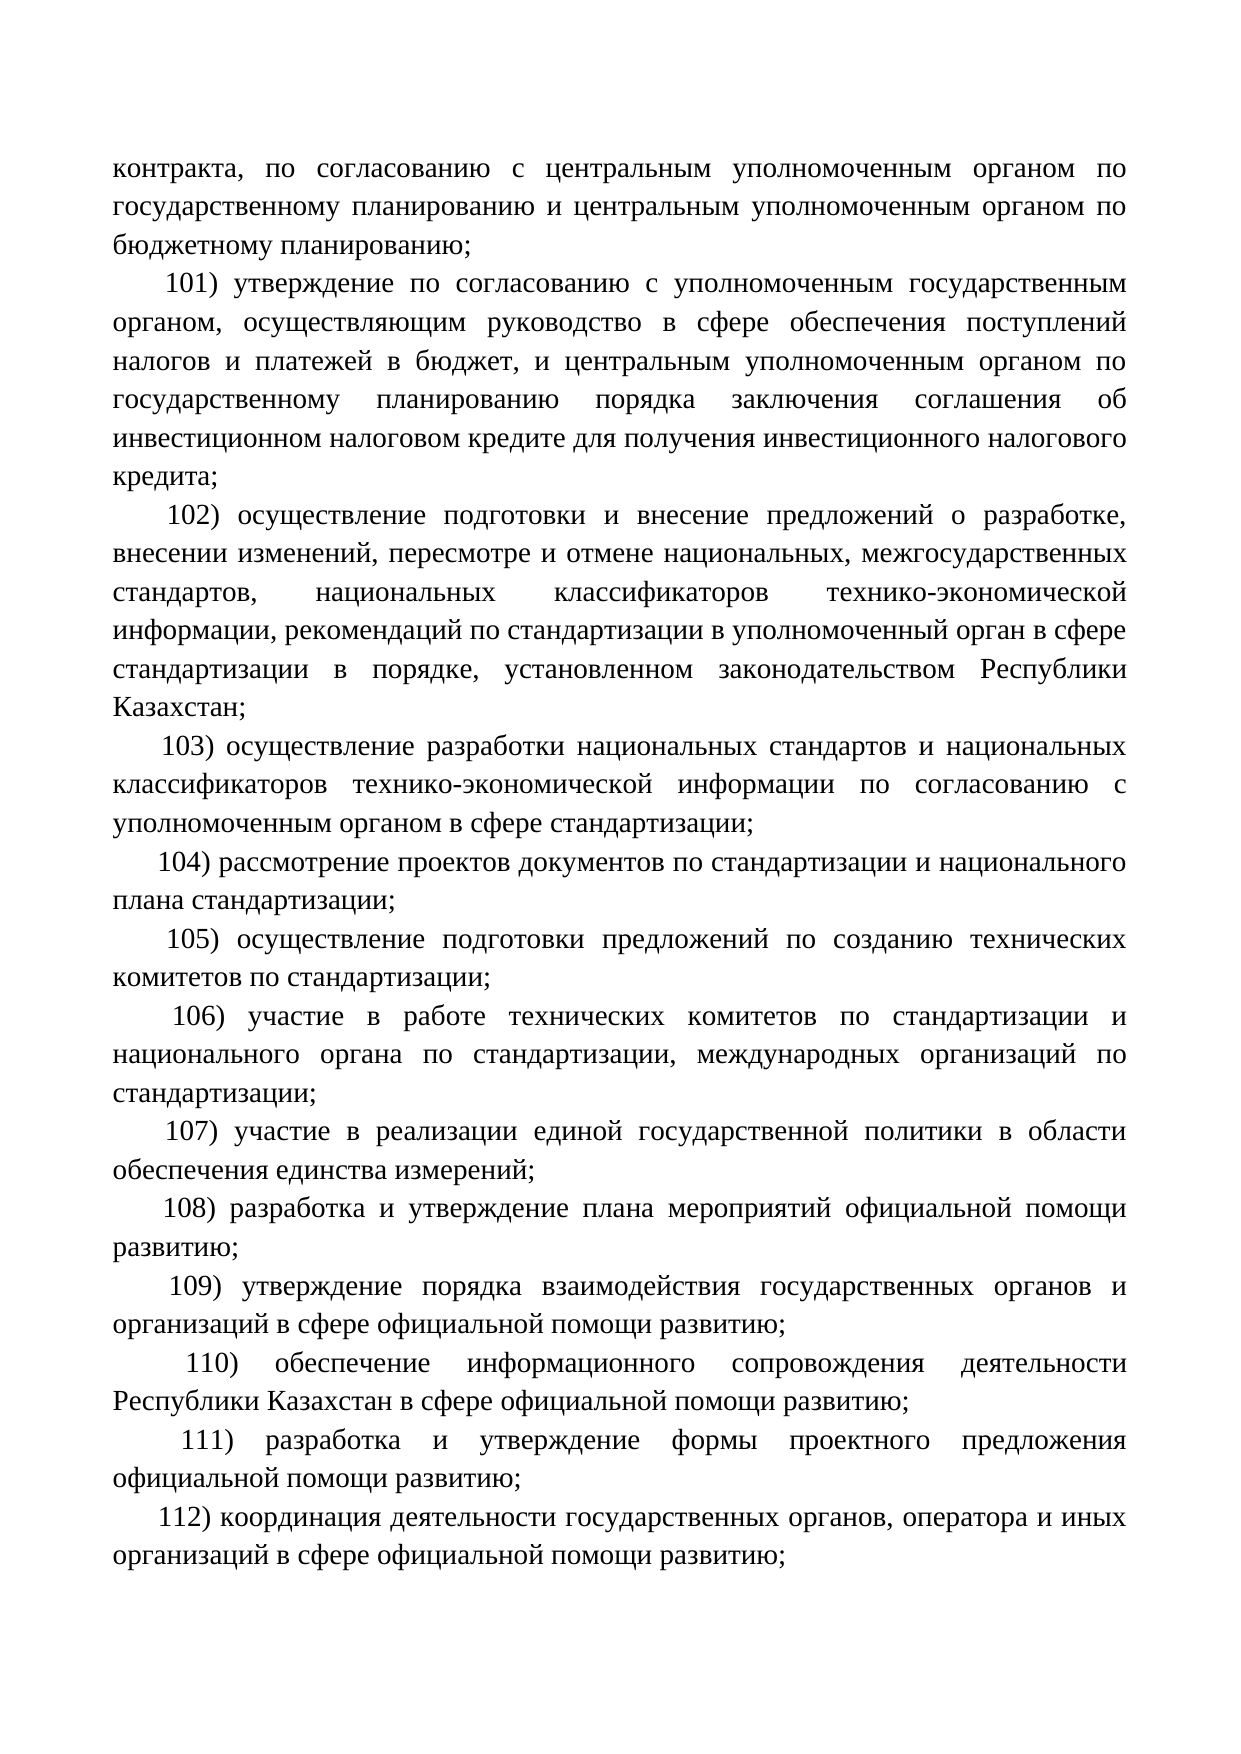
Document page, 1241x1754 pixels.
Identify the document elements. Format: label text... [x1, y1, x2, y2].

text 109) утверждение порядка взаимодействия государственных органов и организаций в сфере официальной помощи развитию; [112, 1268, 1128, 1340]
text 110) обеспечение информационного сопровождения деятельности Республики Казахстан в сфере официальной помощи развитию; [112, 1345, 1128, 1417]
text 103) осуществление разработки национальных стандартов и национальных классификаторов технико-экономической информации по согласованию с уполномоченным органом в сфере стандартизации; [112, 728, 1128, 839]
text 105) осуществление подготовки предложений по созданию технических комитетов по стандартизации; [112, 921, 1128, 993]
text 104) рассмотрение проектов документов по стандартизации и национального плана стандартизации; [112, 844, 1128, 916]
text 112) координация деятельности государственных органов, оператора и иных организаций в сфере официальной помощи развитию; [112, 1499, 1128, 1571]
text 108) разработка и утверждение плана мероприятий официальной помощи развитию; [112, 1191, 1128, 1263]
text 111) разработка и утверждение формы проектного предложения официальной помощи развитию; [112, 1422, 1128, 1494]
text 101) утверждение по согласованию с уполномоченным государственным органом, осуществляющим руководство в сфере обеспечения поступлений налогов и платежей в бюджет, и центральным уполномоченным органом по государственному планированию порядка заключения соглашения об инвестиционном налоговом кредите для получения инвестиционного налогового кредита; [112, 266, 1128, 492]
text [112, 150, 1128, 261]
text 106) участие в работе технических комитетов по стандартизации и национального органа по стандартизации, международных организаций по стандартизации; [112, 998, 1128, 1108]
text 107) участие в реализации единой государственной политики в области обеспечения единства измерений; [112, 1113, 1128, 1186]
text 102) осуществление подготовки и внесение предложений о разработке, внесении изменений, пересмотре и отмене национальных, межгосударственных стандартов, национальных классификаторов технико-экономической информации, рекомендаций по стандартизации в уполномоченный орган в сфере стандартизации в порядке, установленном законодательством Республики Казахстан; [112, 497, 1128, 723]
